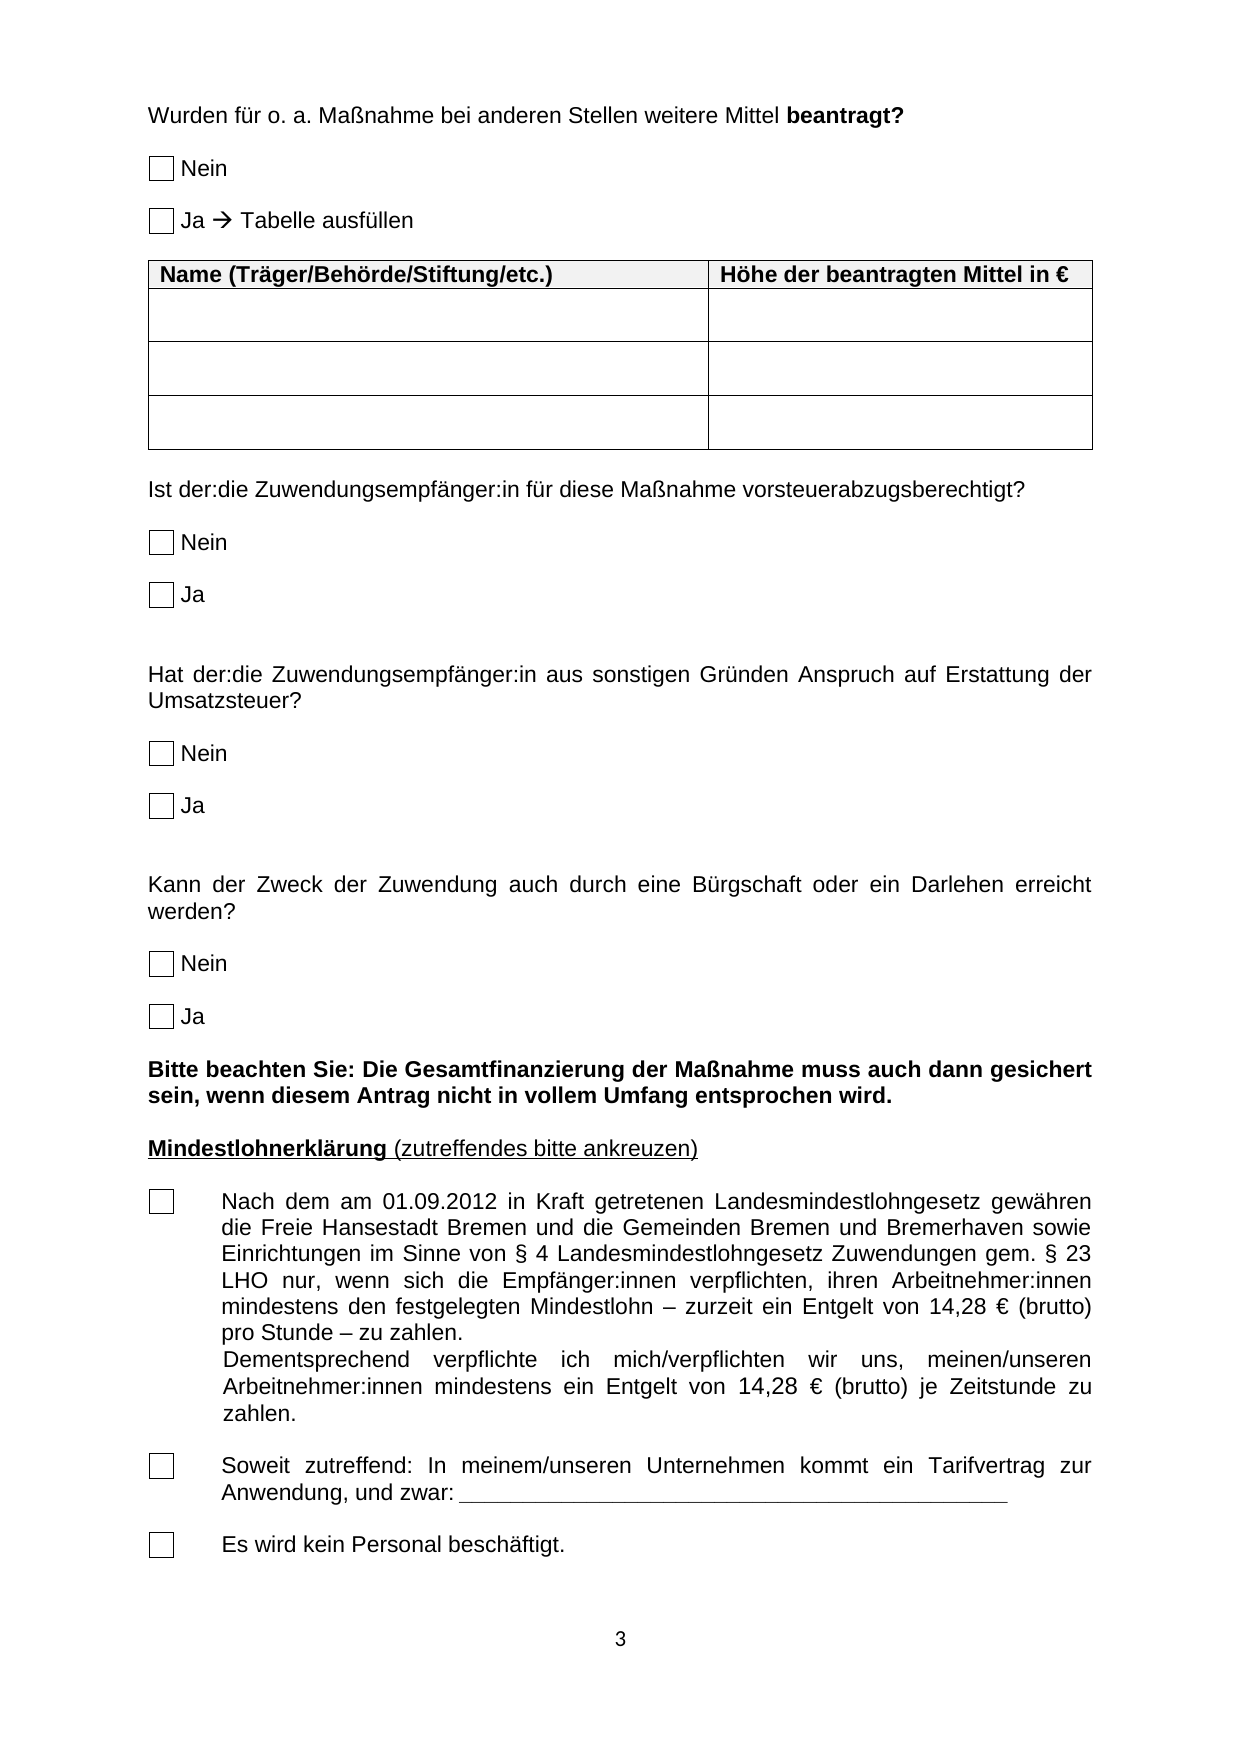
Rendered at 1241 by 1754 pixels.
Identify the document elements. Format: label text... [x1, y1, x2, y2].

text Hat der:die Zuwendungsempfänger:in aus sonstigen Gründen Anspruch auf Erstattung der Umsatzsteuer? [148, 661, 1092, 713]
table_cell [149, 342, 708, 395]
text Soweit zutreffend: In meinem/unseren Unternehmen kommt ein Tarifvertrag zur Anwendung, und zwar: ___________________________________________ [148, 1452, 1092, 1505]
text Ja [148, 792, 1092, 819]
text Es wird kein Personal beschäftigt. [148, 1531, 1092, 1558]
table_cell [709, 396, 1092, 449]
text Nein [148, 529, 1092, 555]
table_cell [709, 289, 1092, 341]
list Dementsprechend verpflichte ich mich/verpflichten wir uns, meinen/unseren Arbeitnehmer:innen mindestens ein Entgelt von 14,28 € (brutto) je Zeitstunde zu zahlen. [223, 1346, 1092, 1426]
text Nein [148, 154, 1092, 181]
text Mindestlohnerklärung (zutreffendes bitte ankreuzen) [148, 1135, 1092, 1161]
text Ja [148, 1003, 1092, 1029]
table_cell [149, 396, 708, 449]
text Wurden für o. a. Maßnahme bei anderen Stellen weitere Mittel beantragt? [148, 102, 1092, 128]
text Ja Tabelle ausfüllen [148, 207, 1092, 234]
table_header Name (Träger/Behörde/Stiftung/etc.) [149, 261, 708, 287]
text Ist der:die Zuwendungsempfänger:in für diese Maßnahme vorsteuerabzugsberechtigt? [148, 476, 1092, 502]
table_cell [149, 289, 708, 341]
text Bitte beachten Sie: Die Gesamtfinanzierung der Maßnahme muss auch dann gesichert sein, wenn diesem Antrag nicht in vollem Umfang entsprochen wird. [148, 1056, 1092, 1108]
text Nein [148, 950, 1092, 977]
text Kann der Zweck der Zuwendung auch durch eine Bürgschaft oder ein Darlehen erreicht werden? [148, 871, 1092, 924]
table_header Höhe der beantragten Mittel in € [709, 261, 1092, 287]
text Ja [148, 581, 1092, 608]
table_cell [709, 342, 1092, 395]
text Nein [148, 739, 1092, 766]
text Nach dem am 01.09.2012 in Kraft getretenen Landesmindestlohngesetz gewähren die Freie Hansestadt Bremen und die Gemeinden Bremen und Bremerhaven sowie Einrichtungen im Sinne von § 4 Landesmindestlohngesetz Zuwendungen gem. § 23 LHO nur, wenn sich die Empfänger:innen verpflichten, ihren Arbeitnehmer:innen mindestens den festgelegten Mindestlohn – zurzeit ein Entgelt von 14,28 € (brutto) pro Stunde – zu zahlen. [148, 1188, 1092, 1346]
